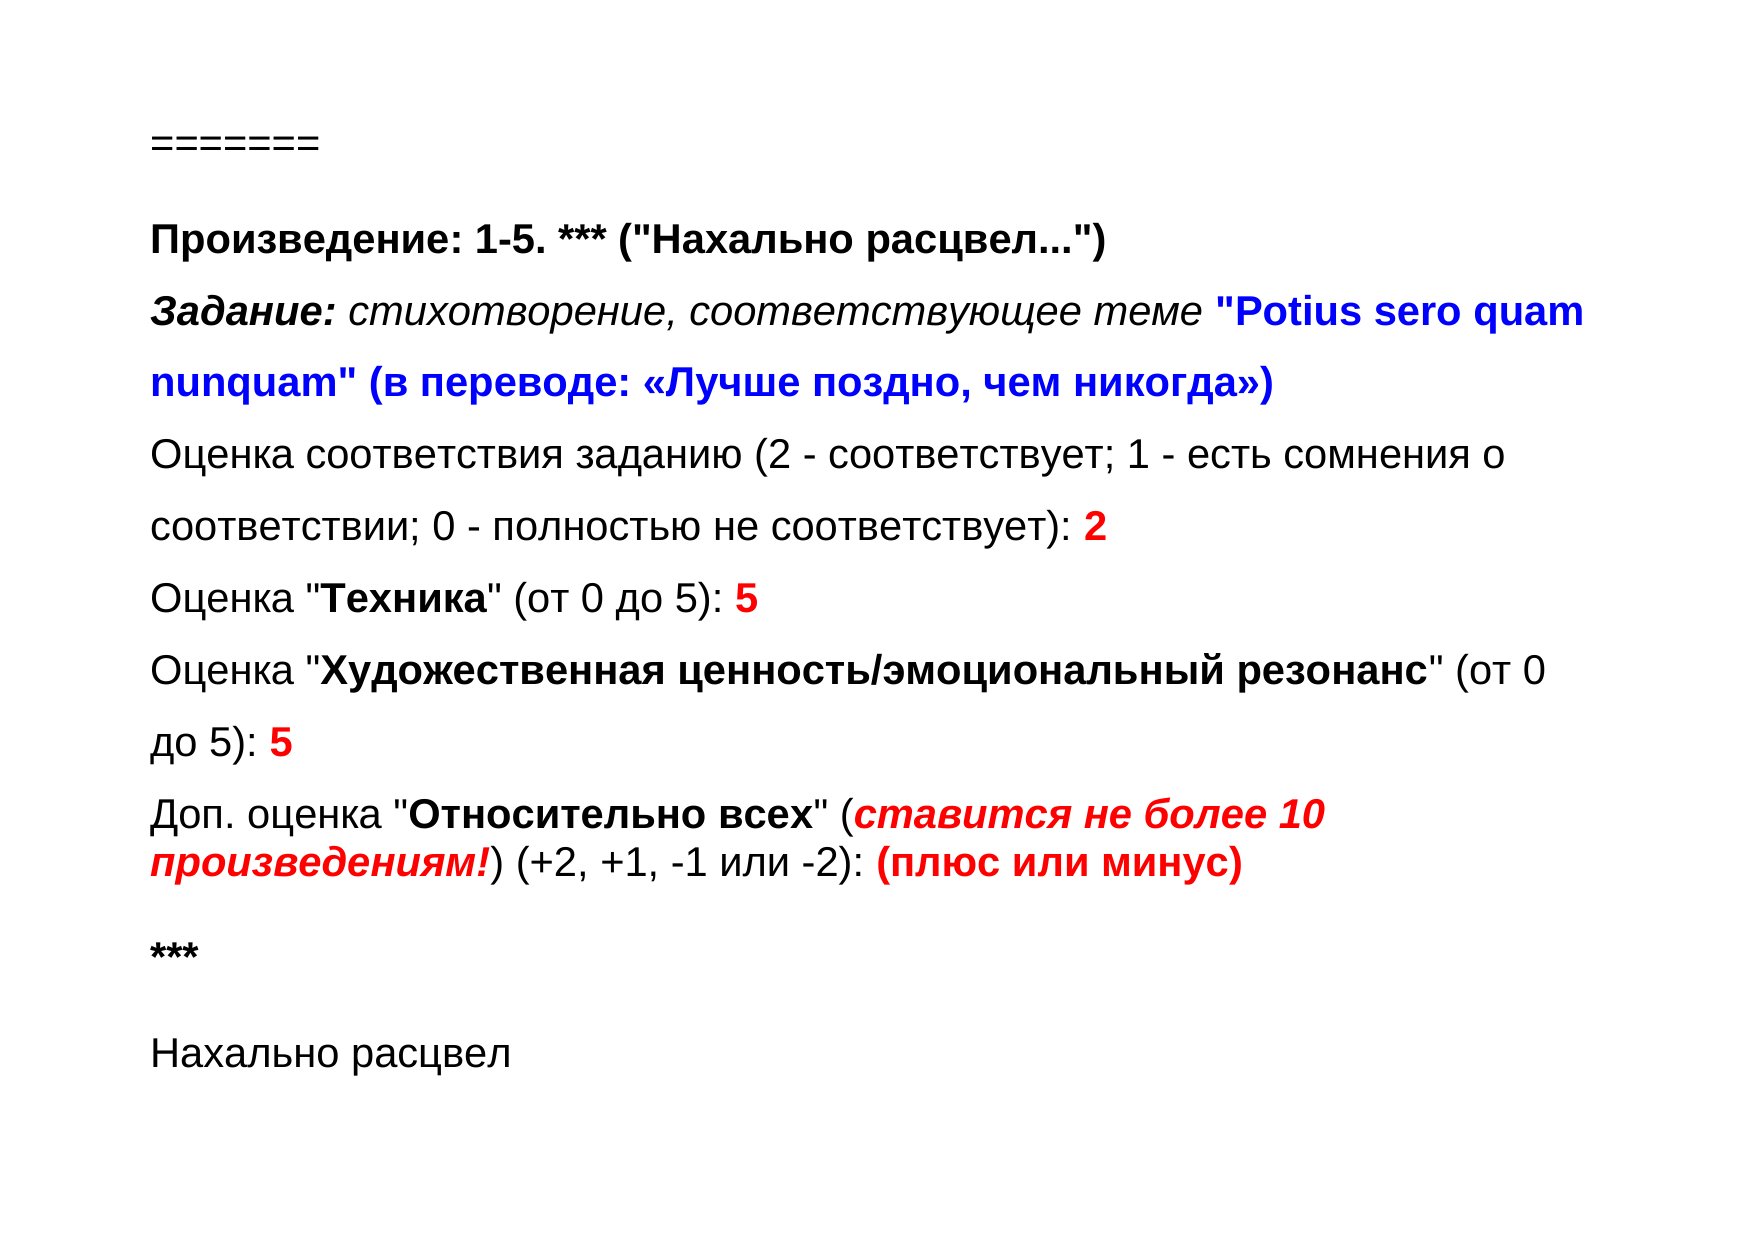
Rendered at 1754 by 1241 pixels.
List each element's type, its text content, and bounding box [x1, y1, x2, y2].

text Оценка соответствия заданию (2 - соответствует; 1 - есть сомнения о соответствии; 0 - полностью не соответствует): 2 [150, 429, 1604, 549]
text Оценка "Техника" (от 0 до 5): 5 [150, 573, 1604, 621]
text Доп. оценка "Относительно всех" (ставится не более 10 произведениям!) (+2, +1, -1 или -2): (плюс или минус) [150, 789, 1604, 885]
text Оценка "Художественная ценность/эмоциональный резонанс" (от 0 до 5): 5 [150, 645, 1604, 765]
text *** [150, 933, 1604, 981]
text Произведение: 1-5. *** ("Нахально расцвел...") [150, 214, 1604, 262]
text Нахально расцвел [150, 1028, 1604, 1076]
text Задание: стихотворение, соответствующее теме "Potius sero quam nunquam" (в переводе: «Лучше поздно, чем никогда») [150, 286, 1604, 406]
text ======= [150, 118, 1604, 166]
